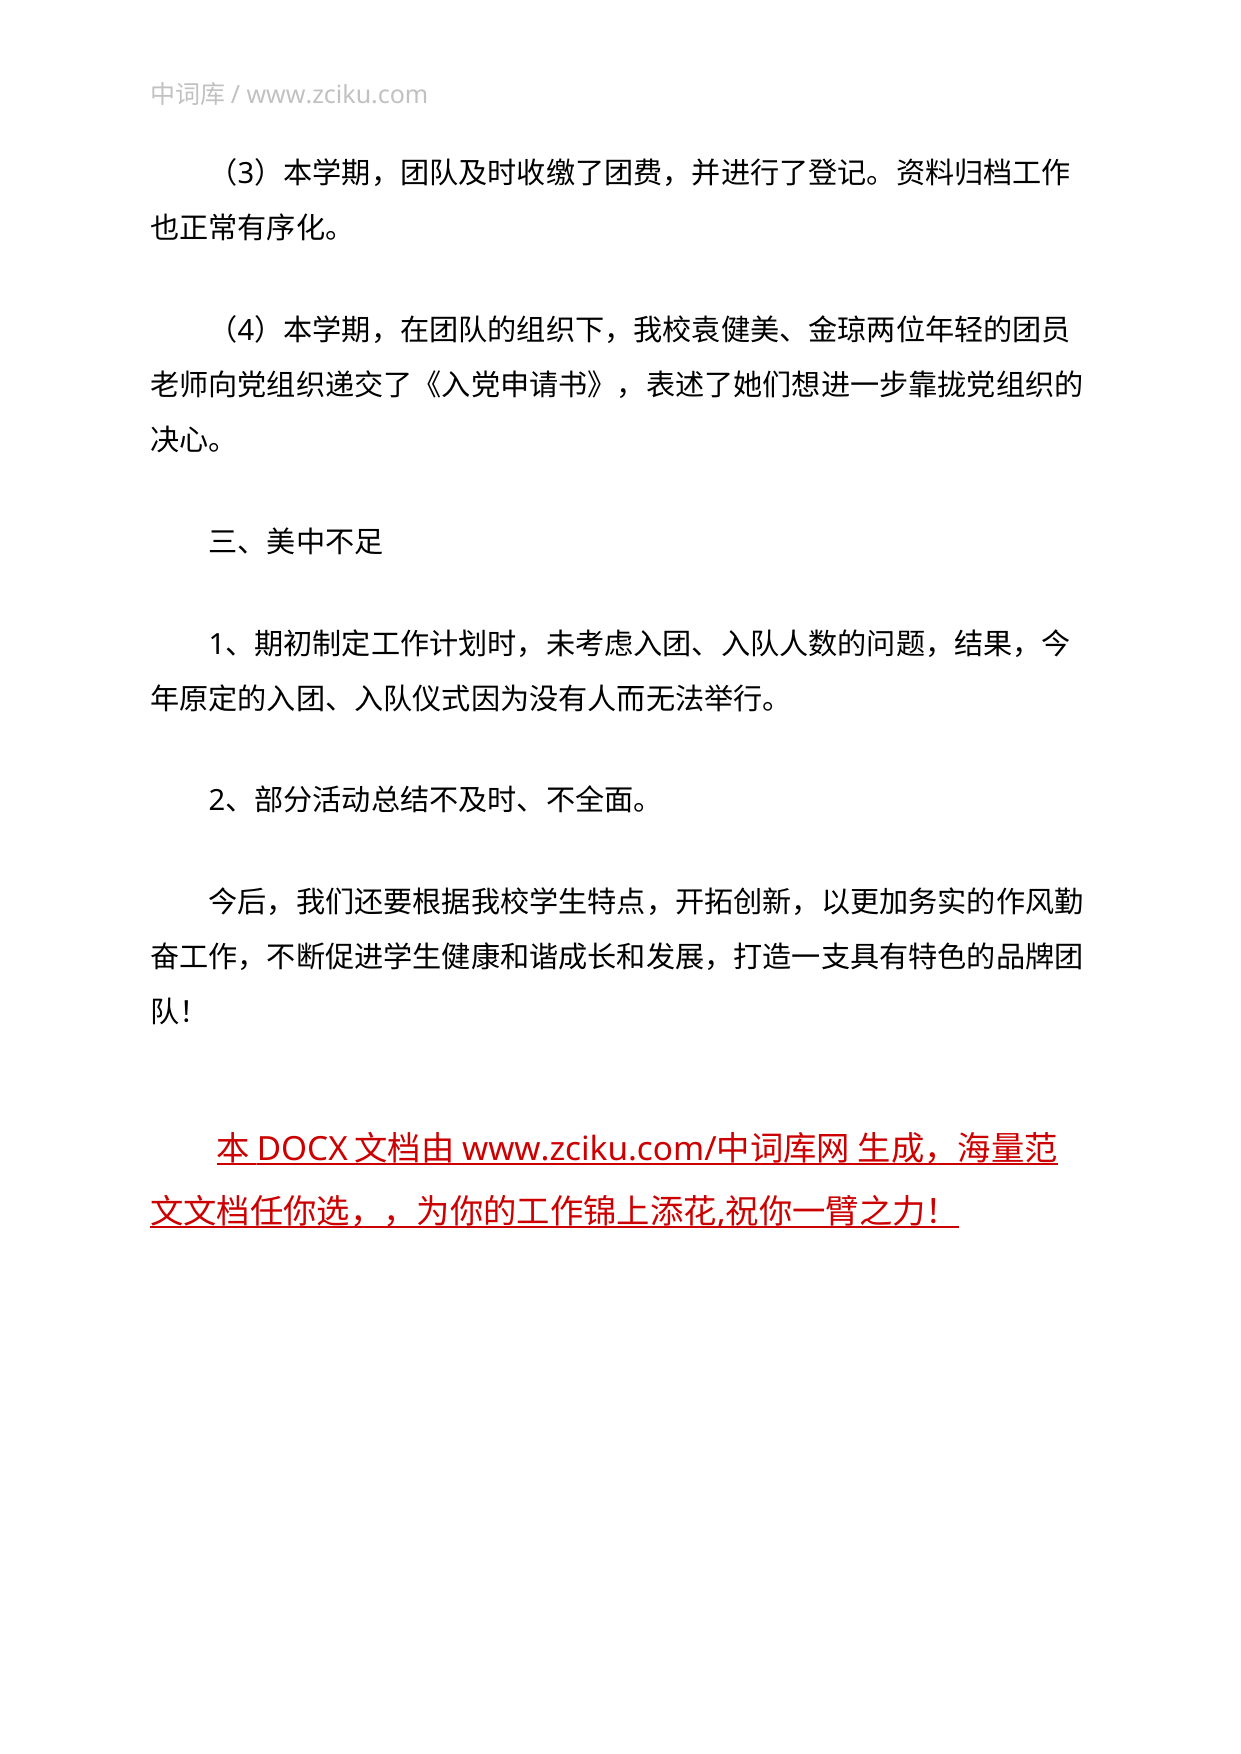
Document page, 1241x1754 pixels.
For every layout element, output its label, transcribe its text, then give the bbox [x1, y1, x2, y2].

text 2、部分活动总结不及时、不全面。 [150, 777, 1090, 819]
text （3）本学期，团队及时收缴了团费，并进行了登记。资料归档工作也正常有序化。 [150, 150, 1090, 247]
text 1、期初制定工作计划时，未考虑入团、入队人数的问题，结果，今年原定的入团、入队仪式因为没有人而无法举行。 [150, 620, 1090, 717]
text （4）本学期，在团队的组织下，我校袁健美、金琼两位年轻的团员老师向党组织递交了《入党申请书》，表述了她们想进一步靠拢党组织的决心。 [150, 307, 1090, 459]
text 三、美中不足 [150, 518, 1090, 561]
text 本DOCX文档由 www.zciku.com/中词库网 生成，海量范文文档任你选，，为你的工作锦上添花,祝你一臂之力！ [150, 1122, 1090, 1233]
text 今后，我们还要根据我校学生特点，开拓创新，以更加务实的作风勤奋工作，不断促进学生健康和谐成长和发展，打造一支具有特色的品牌团队！ [150, 879, 1090, 1031]
